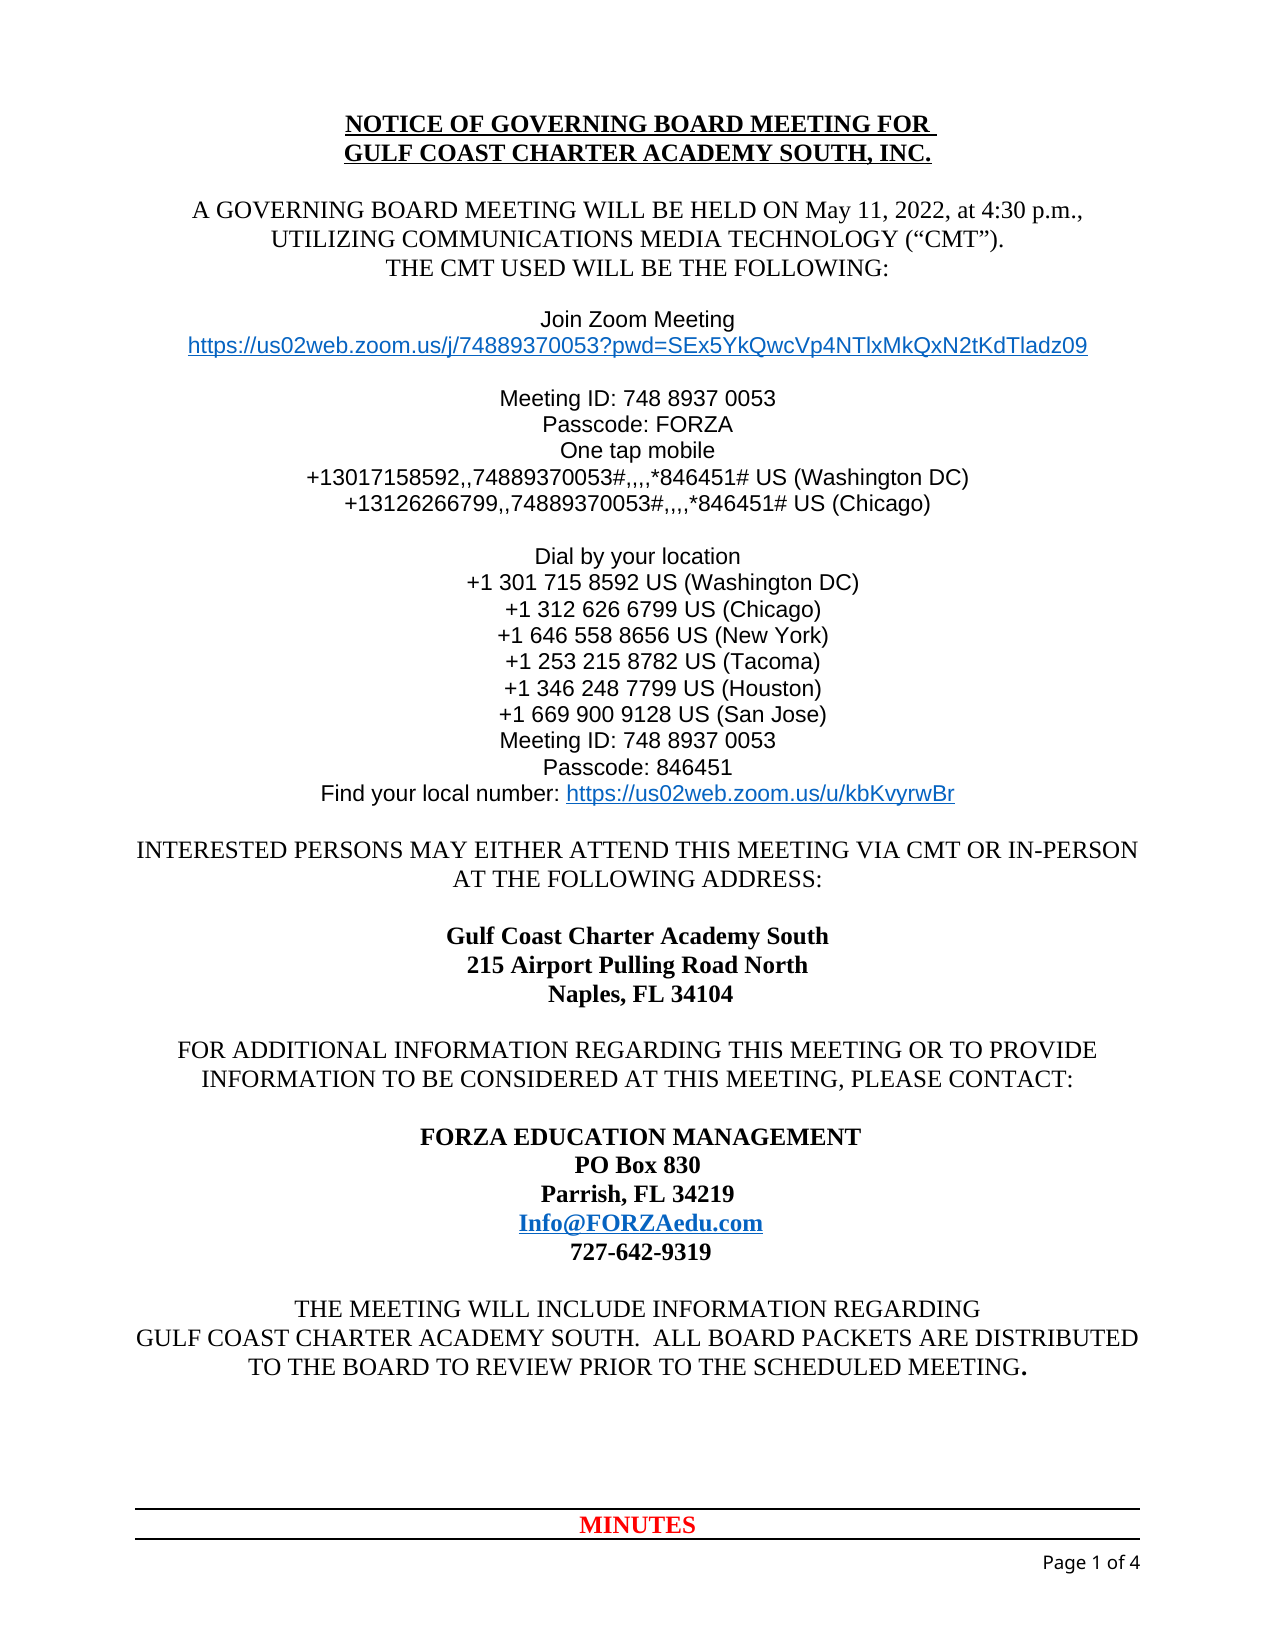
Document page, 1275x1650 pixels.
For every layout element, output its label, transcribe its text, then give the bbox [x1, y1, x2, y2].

text +1 346 248 7799 US (Houston) [135, 674, 1140, 701]
text 727-642-9319 [135, 1237, 1140, 1266]
text +13126266799,,74889370053#,,,,*846451# US (Chicago) [135, 490, 1140, 516]
text A GOVERNING BOARD MEETING WILL BE HELD ON May 11, 2022, at 4:30 p.m., UTILIZING COMMUNICATIONS MEDIA TECHNOLOGY (“CMT”). [135, 195, 1140, 253]
text THE MEETING WILL INCLUDE INFORMATION REGARDING [135, 1294, 1140, 1323]
text One tap mobile [135, 437, 1140, 464]
text Passcode: FORZA [135, 411, 1140, 437]
text +1 669 900 9128 US (San Jose) [135, 701, 1140, 727]
text Gulf Coast Charter Academy South [135, 921, 1140, 950]
text Meeting ID: 748 8937 0053 [135, 385, 1140, 411]
text Meeting ID: 748 8937 0053 [135, 727, 1140, 754]
text Passcode: 846451 [135, 754, 1140, 780]
text +1 312 626 6799 US (Chicago) [135, 596, 1140, 622]
text 215 Airport Pulling Road North [135, 950, 1140, 979]
text +1 253 215 8782 US (Tacoma) [135, 648, 1140, 674]
text INTERESTED PERSONS MAY EITHER ATTEND THIS MEETING VIA CMT OR IN-PERSON AT THE FOLLOWING ADDRESS: [135, 835, 1140, 893]
text Find your local number: https://us02web.zoom.us/u/kbKvyrwBr [135, 780, 1140, 806]
text +1 646 558 8656 US (New York) [135, 622, 1140, 648]
text Dial by your location [135, 543, 1140, 569]
text https://us02web.zoom.us/j/74889370053?pwd=SEx5YkQwcVp4NTlxMkQxN2tKdTladz09 [135, 332, 1140, 358]
text Naples, FL 34104 [135, 979, 1140, 1008]
text Join Zoom Meeting [135, 306, 1140, 332]
text NOTICE OF GOVERNING BOARD MEETING FOR [135, 109, 1140, 138]
text Info@FORZAedu.com [135, 1208, 1140, 1237]
text Parrish, FL 34219 [135, 1179, 1140, 1208]
text GULF COAST CHARTER ACADEMY SOUTH, INC. [135, 138, 1140, 167]
text MINUTES [135, 1510, 1140, 1538]
text GULF COAST CHARTER ACADEMY SOUTH. ALL BOARD PACKETS ARE DISTRIBUTED TO THE BOARD TO REVIEW PRIOR TO THE SCHEDULED MEETING. [135, 1323, 1140, 1381]
text FORZA EDUCATION MANAGEMENT [135, 1122, 1140, 1151]
text THE CMT USED WILL BE THE FOLLOWING: [135, 253, 1140, 282]
text PO Box 830 [135, 1151, 1140, 1179]
text +1 301 715 8592 US (Washington DC) [135, 569, 1140, 596]
text FOR ADDITIONAL INFORMATION REGARDING THIS MEETING OR TO PROVIDE INFORMATION TO BE CONSIDERED AT THIS MEETING, PLEASE CONTACT: [135, 1036, 1140, 1093]
text +13017158592,,74889370053#,,,,*846451# US (Washington DC) [135, 464, 1140, 490]
